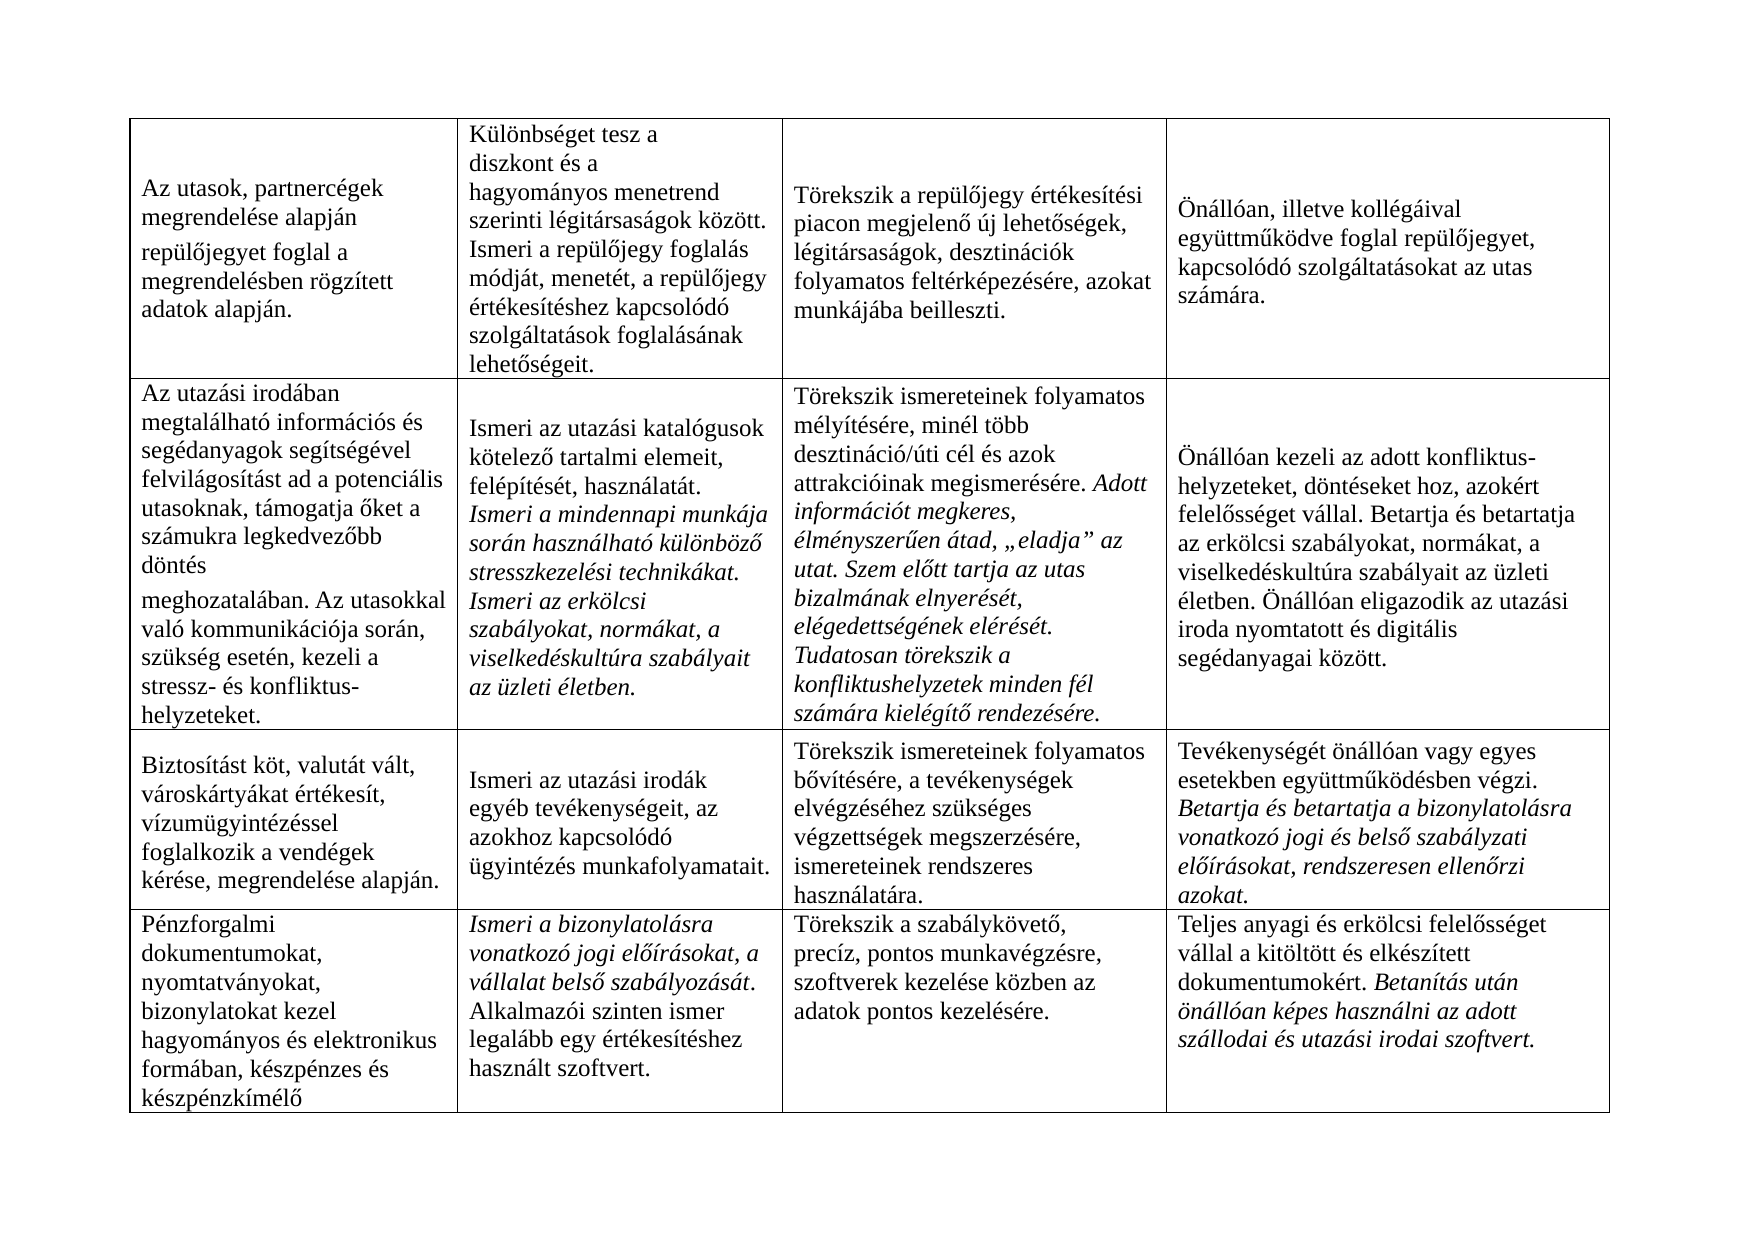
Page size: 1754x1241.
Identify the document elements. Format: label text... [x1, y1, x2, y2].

table_cell Törekszik a repülőjegy értékesítési piacon megjelenő új lehetőségek, légitársaságok, desztinációk folyamatos feltérképezésére, azokat munkájába beilleszti. [783, 119, 1166, 378]
table_cell Törekszik ismereteinek folyamatos bővítésére, a tevékenységek elvégzéséhez szükséges végzettségek megszerzésére, ismereteinek rendszeres használatára. [783, 730, 1166, 908]
table_cell Önállóan, illetve kollégáival együttműködve foglal repülőjegyet, kapcsolódó szolgáltatásokat az utas számára. [1167, 119, 1609, 378]
table_cell Különbséget tesz a diszkont és a hagyományos menetrend szerinti légitársaságok között. Ismeri a repülőjegy foglalás módját, menetét, a repülőjegy értékesítéshez kapcsolódó szolgáltatások foglalásának lehetőségeit. [458, 119, 782, 378]
table_cell Az utasok, partnercégek megrendelése alapján repülőjegyet foglal a megrendelésben rögzített adatok alapján. [131, 119, 457, 378]
table_cell Tevékenységét önállóan vagy egyes esetekben együttműködésben végzi. Betartja és betartatja a bizonylatolásra vonatkozó jogi és belső szabályzati előírásokat, rendszeresen ellenőrzi azokat. [1167, 730, 1609, 908]
table_cell Önállóan kezeli az adott konfliktushelyzeteket, döntéseket hoz, azokért felelősséget vállal. Betartja és betartatja az erkölcsi szabályokat, normákat, a viselkedéskultúra szabályait az üzleti életben. Önállóan eligazodik az utazási iroda nyomtatott és digitális segédanyagai között. [1167, 379, 1609, 729]
table_cell Ismeri az utazási katalógusok kötelező tartalmi elemeit, felépítését, használatát. Ismeri a mindennapi munkája során használható különböző stresszkezelési technikákat. Ismeri az erkölcsi szabályokat, normákat, a viselkedéskultúra szabályait az üzleti életben. [458, 379, 782, 729]
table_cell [783, 910, 1166, 1112]
table_cell Törekszik ismereteinek folyamatos mélyítésére, minél több desztináció/úti cél és azok attrakcióinak megismerésére. Adott információt megkeres, élményszerűen átad, „eladja” az utat. Szem előtt tartja az utas bizalmának elnyerését, elégedettségének elérését. Tudatosan törekszik a konfliktushelyzetek minden fél számára kielégítő rendezésére. [783, 379, 1166, 729]
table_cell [458, 910, 782, 1112]
table_cell Az utazási irodában megtalálható információs és segédanyagok segítségével felvilágosítást ad a potenciális utasoknak, támogatja őket a számukra legkedvezőbb döntés meghozatalában. Az utasokkal való kommunikációja során, szükség esetén, kezeli a stressz- és konfliktushelyzeteket. [131, 379, 457, 729]
table_cell Ismeri az utazási irodák egyéb tevékenységeit, az azokhoz kapcsolódó ügyintézés munkafolyamatait. [458, 730, 782, 908]
table_cell Biztosítást köt, valutát vált, városkártyákat értékesít, vízumügyintézéssel foglalkozik a vendégek kérése, megrendelése alapján. [131, 730, 457, 908]
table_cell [131, 910, 457, 1112]
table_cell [1167, 910, 1609, 1112]
